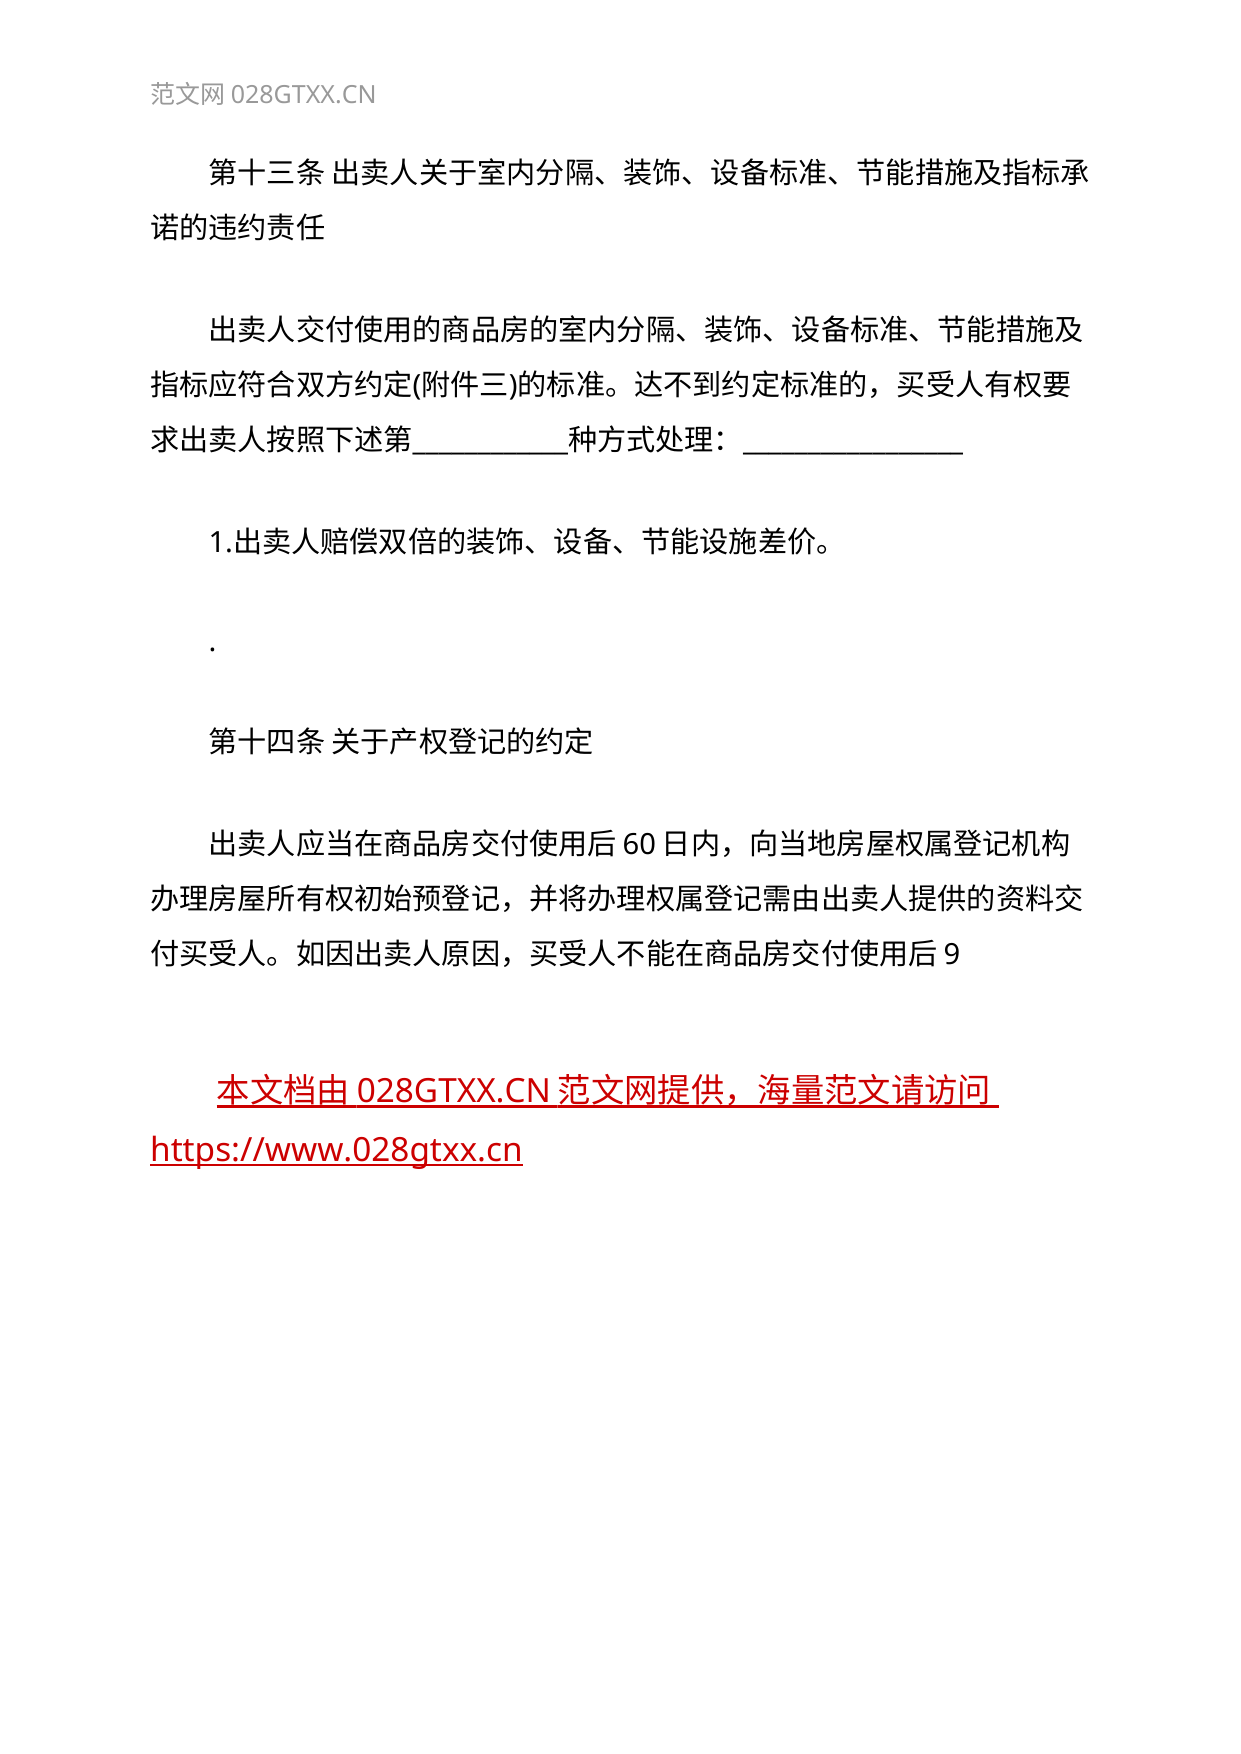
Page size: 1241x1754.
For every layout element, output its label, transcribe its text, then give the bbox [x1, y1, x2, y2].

text 第十四条 关于产权登记的约定 [150, 719, 1090, 761]
text 出卖人交付使用的商品房的室内分隔、装饰、设备标准、节能措施及指标应符合双方约定(附件三)的标准。达不到约定标准的，买受人有权要求出卖人按照下述第____________种方式处理：_________________ [150, 307, 1090, 459]
text 出卖人应当在商品房交付使用后60日内，向当地房屋权属登记机构办理房屋所有权初始预登记，并将办理权属登记需由出卖人提供的资料交付买受人。如因出卖人原因，买受人不能在商品房交付使用后9 [150, 821, 1090, 973]
text 1.出卖人赔偿双倍的装饰、设备、节能设施差价。 [150, 518, 1090, 561]
text 本文档由028GTXX.CN范文网提供，海量范文请访问 https://www.028gtxx.cn [150, 1064, 1090, 1171]
text . [150, 621, 1090, 660]
text 第十三条 出卖人关于室内分隔、装饰、设备标准、节能措施及指标承诺的违约责任 [150, 150, 1090, 247]
